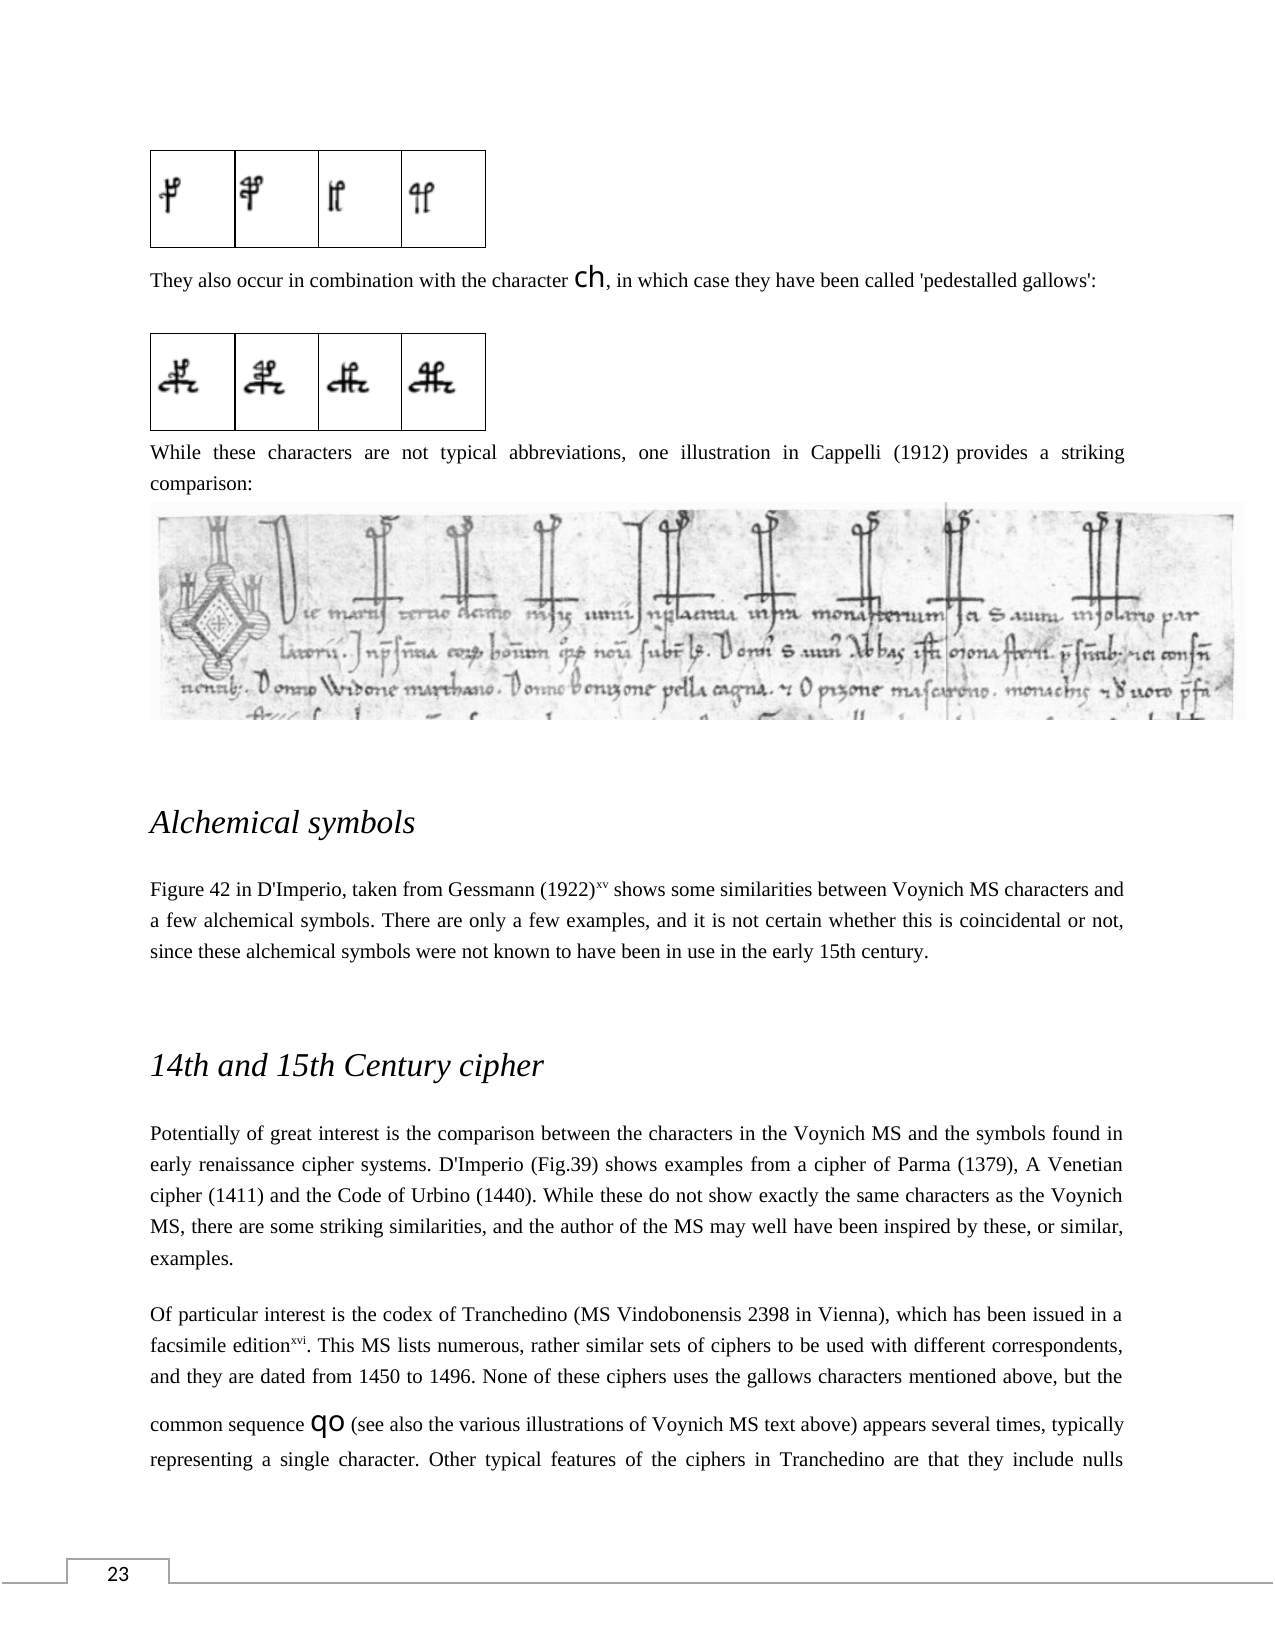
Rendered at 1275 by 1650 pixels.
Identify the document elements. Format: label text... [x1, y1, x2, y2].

picture [237, 353, 311, 404]
text Alchemical symbols [150, 802, 1125, 841]
picture [320, 170, 394, 221]
table_header [236, 334, 318, 430]
picture [403, 170, 477, 221]
table_header [151, 334, 234, 430]
picture [237, 170, 311, 221]
text 14th and 15th Century cipher [150, 1046, 1125, 1084]
picture [153, 353, 226, 404]
text Figure 42 in D'Imperio, taken from Gessmann (1922) shows some similarities between Voynich MS characters and a few alchemical symbols. There are only a few examples, and it is not certain whether this is coincidental or not, since these alchemical symbols were not known to have been in use in the early 15th century. [150, 877, 1125, 963]
text While these characters are not typical abbreviations, one illustration in Cappelli (1912) provides a striking comparison: [150, 440, 1125, 502]
picture [403, 354, 477, 403]
table_header [319, 334, 401, 430]
table_header [402, 151, 485, 247]
table_header [402, 334, 485, 430]
picture [150, 502, 1248, 720]
text Potentially of great interest is the comparison between the characters in the Voynich MS and the symbols found in early renaissance cipher systems. D'Imperio (Fig.39) shows examples from a cipher of Parma (1379), A Venetian cipher (1411) and the Code of Urbino (1440). While these do not show exactly the same characters as the Voynich MS, there are some striking similarities, and the author of the MS may well have been inspired by these, or similar, examples. [150, 1121, 1125, 1269]
text They also occur in combination with the character ch, in which case they have been called 'pedestalled gallows': [150, 257, 1125, 296]
table_header [236, 151, 318, 247]
table_header [151, 151, 234, 247]
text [150, 1302, 1125, 1471]
picture [153, 170, 226, 221]
picture [320, 353, 394, 404]
table_header [319, 151, 401, 247]
